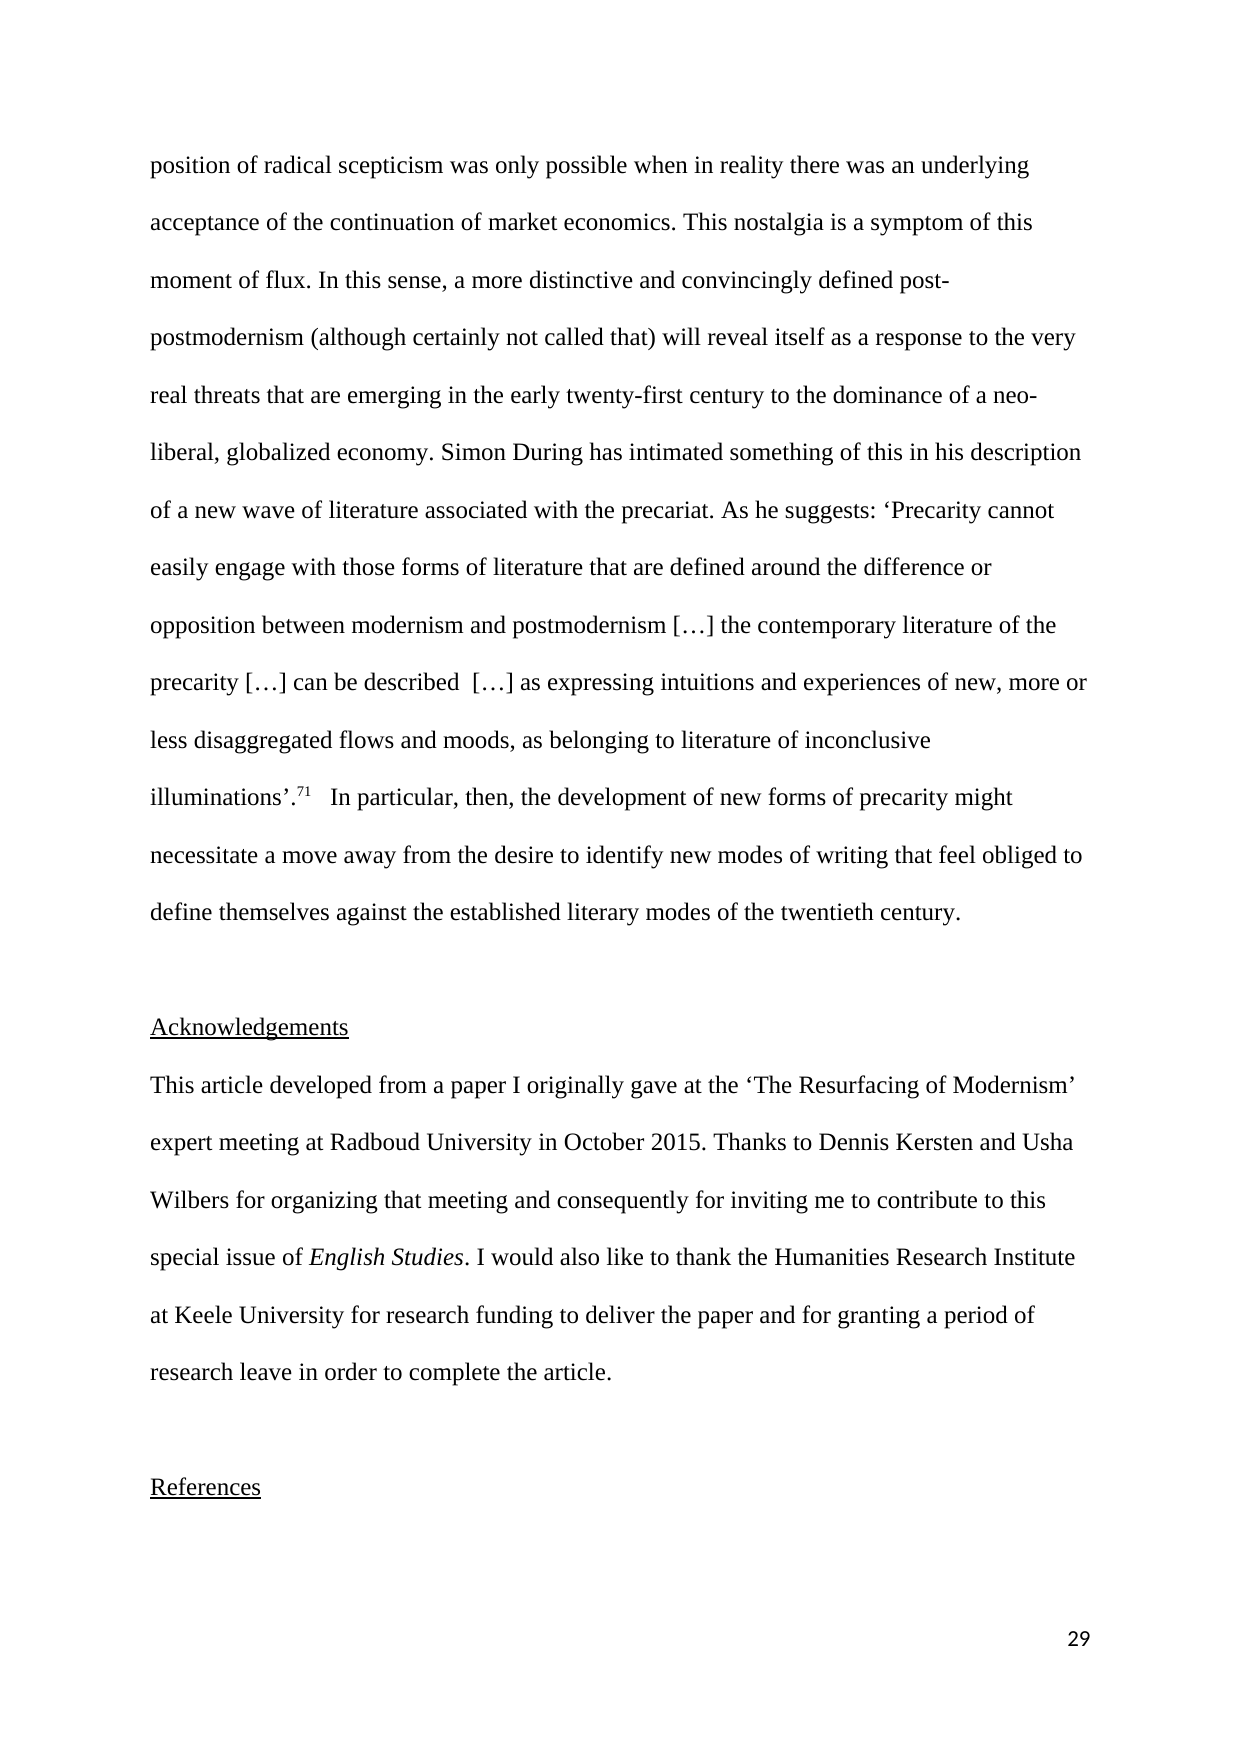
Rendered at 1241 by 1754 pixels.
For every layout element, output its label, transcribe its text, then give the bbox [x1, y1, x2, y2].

text This article developed from a paper I originally gave at the ‘The Resurfacing of Modernism’ expert meeting at Radboud University in October 2015. Thanks to Dennis Kersten and Usha Wilbers for organizing that meeting and consequently for inviting me to contribute to this special issue of English Studies. I would also like to thank the Humanities Research Institute at Keele University for research funding to deliver the paper and for granting a period of research leave in order to complete the article. [150, 1070, 1090, 1386]
text References [150, 1472, 1090, 1501]
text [150, 150, 1090, 926]
text Acknowledgements [150, 1012, 1090, 1041]
